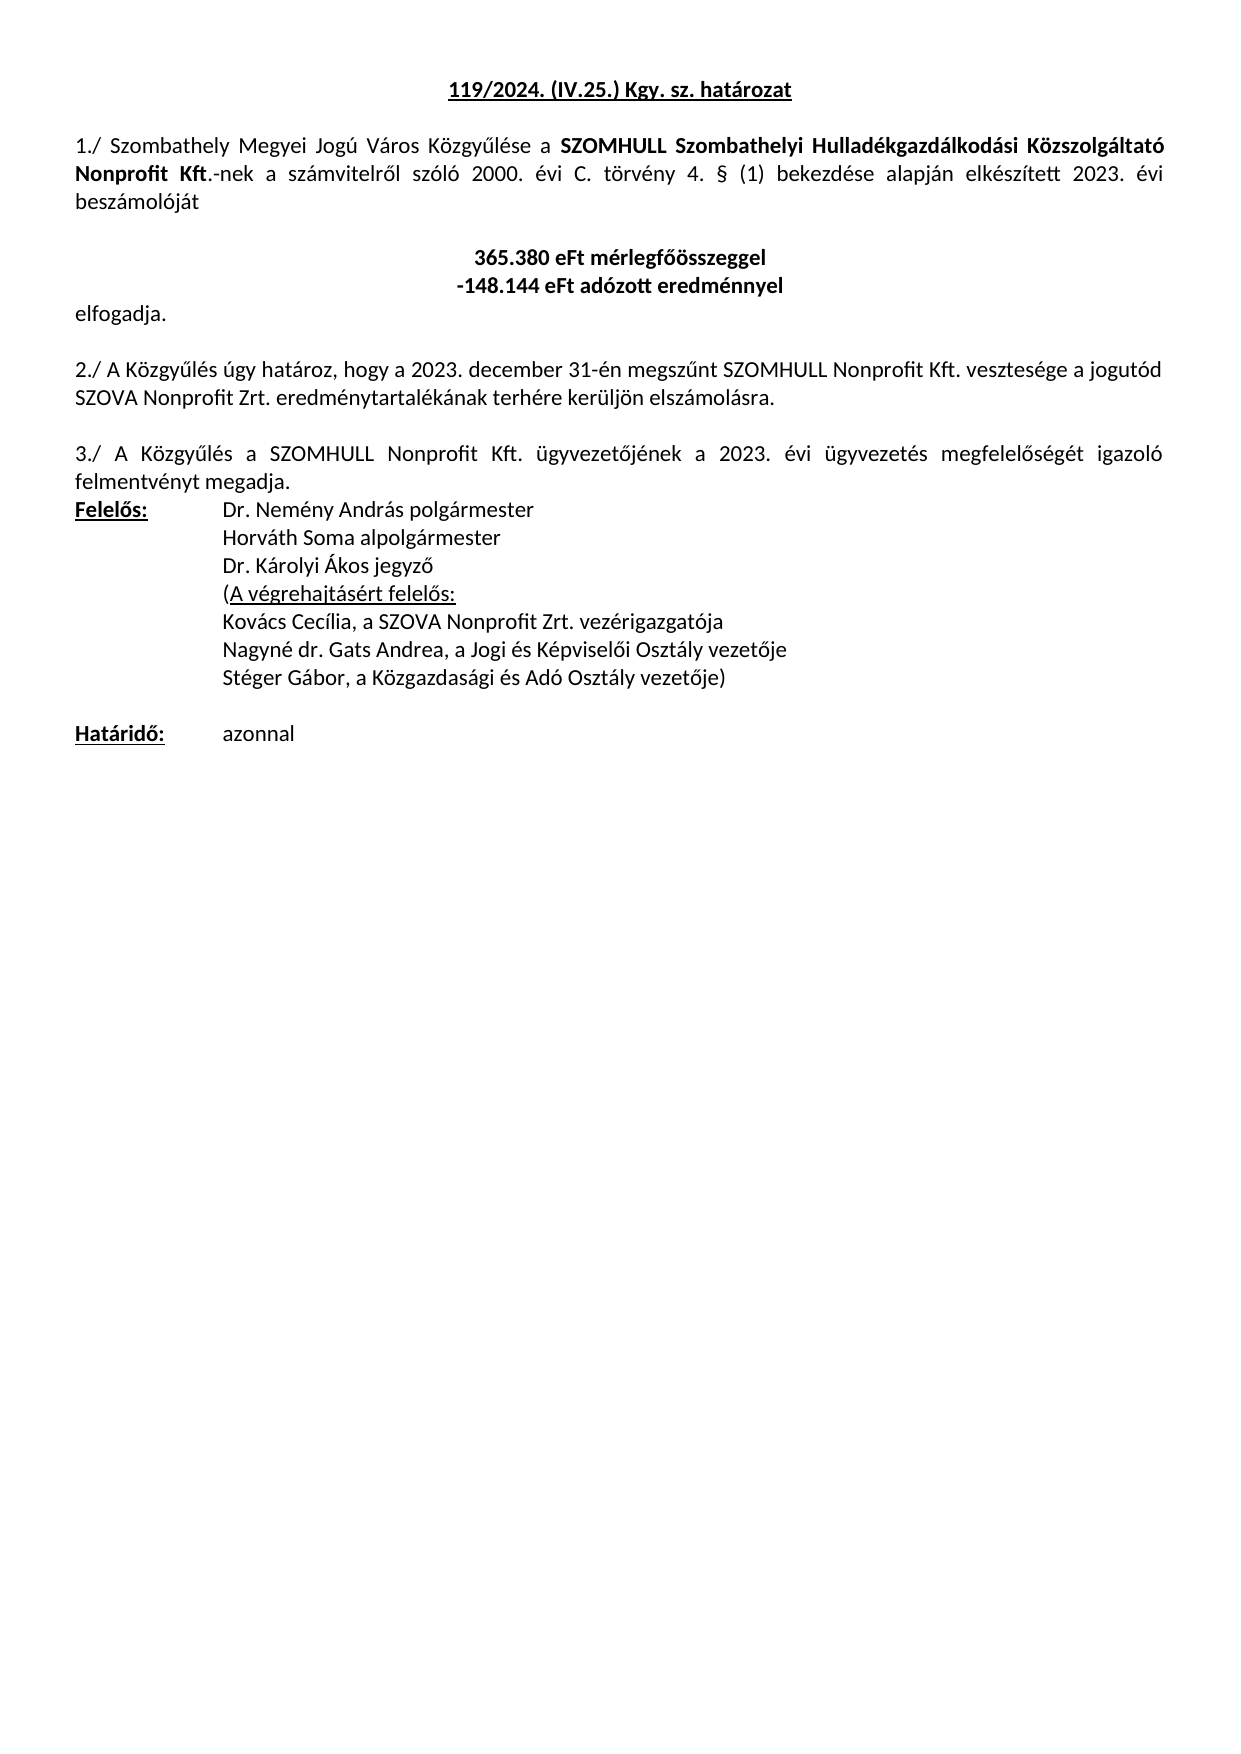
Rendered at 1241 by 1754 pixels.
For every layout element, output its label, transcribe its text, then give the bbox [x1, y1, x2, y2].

text 3./ A Közgyűlés a SZOMHULL Nonprofit Kft. ügyvezetőjének a 2023. évi ügyvezetés megfelelőségét igazoló felmentvényt megadja. [75, 439, 1165, 495]
text Nagyné dr. Gats Andrea, a Jogi és Képviselői Osztály vezetője [75, 635, 1165, 663]
text Horváth Soma alpolgármester [75, 523, 1165, 551]
text Felelős: Dr. Nemény András polgármester [75, 495, 1165, 523]
text 1./ Szombathely Megyei Jogú Város Közgyűlése a SZOMHULL Szombathelyi Hulladékgazdálkodási Közszolgáltató Nonprofit Kft.-nek a számvitelről szóló 2000. évi C. törvény 4. § (1) bekezdése alapján elkészített 2023. évi beszámolóját [75, 131, 1165, 215]
text Határidő: azonnal [75, 719, 1165, 747]
text (A végrehajtásért felelős: [75, 579, 1165, 607]
text 2./ A Közgyűlés úgy határoz, hogy a 2023. december 31-én megszűnt SZOMHULL Nonprofit Kft. vesztesége a jogutód SZOVA Nonprofit Zrt. eredménytartalékának terhére kerüljön elszámolásra. [75, 355, 1165, 411]
text Dr. Károlyi Ákos jegyző [75, 551, 1165, 579]
text 119/2024. (IV.25.) Kgy. sz. határozat [75, 75, 1165, 103]
text Kovács Cecília, a SZOVA Nonprofit Zrt. vezérigazgatója [75, 607, 1165, 635]
text 365.380 eFt mérlegfőösszeggel [75, 243, 1165, 271]
text Stéger Gábor, a Közgazdasági és Adó Osztály vezetője) [75, 663, 1165, 691]
text -148.144 eFt adózott eredménnyel [75, 271, 1165, 299]
text elfogadja. [75, 299, 1165, 327]
